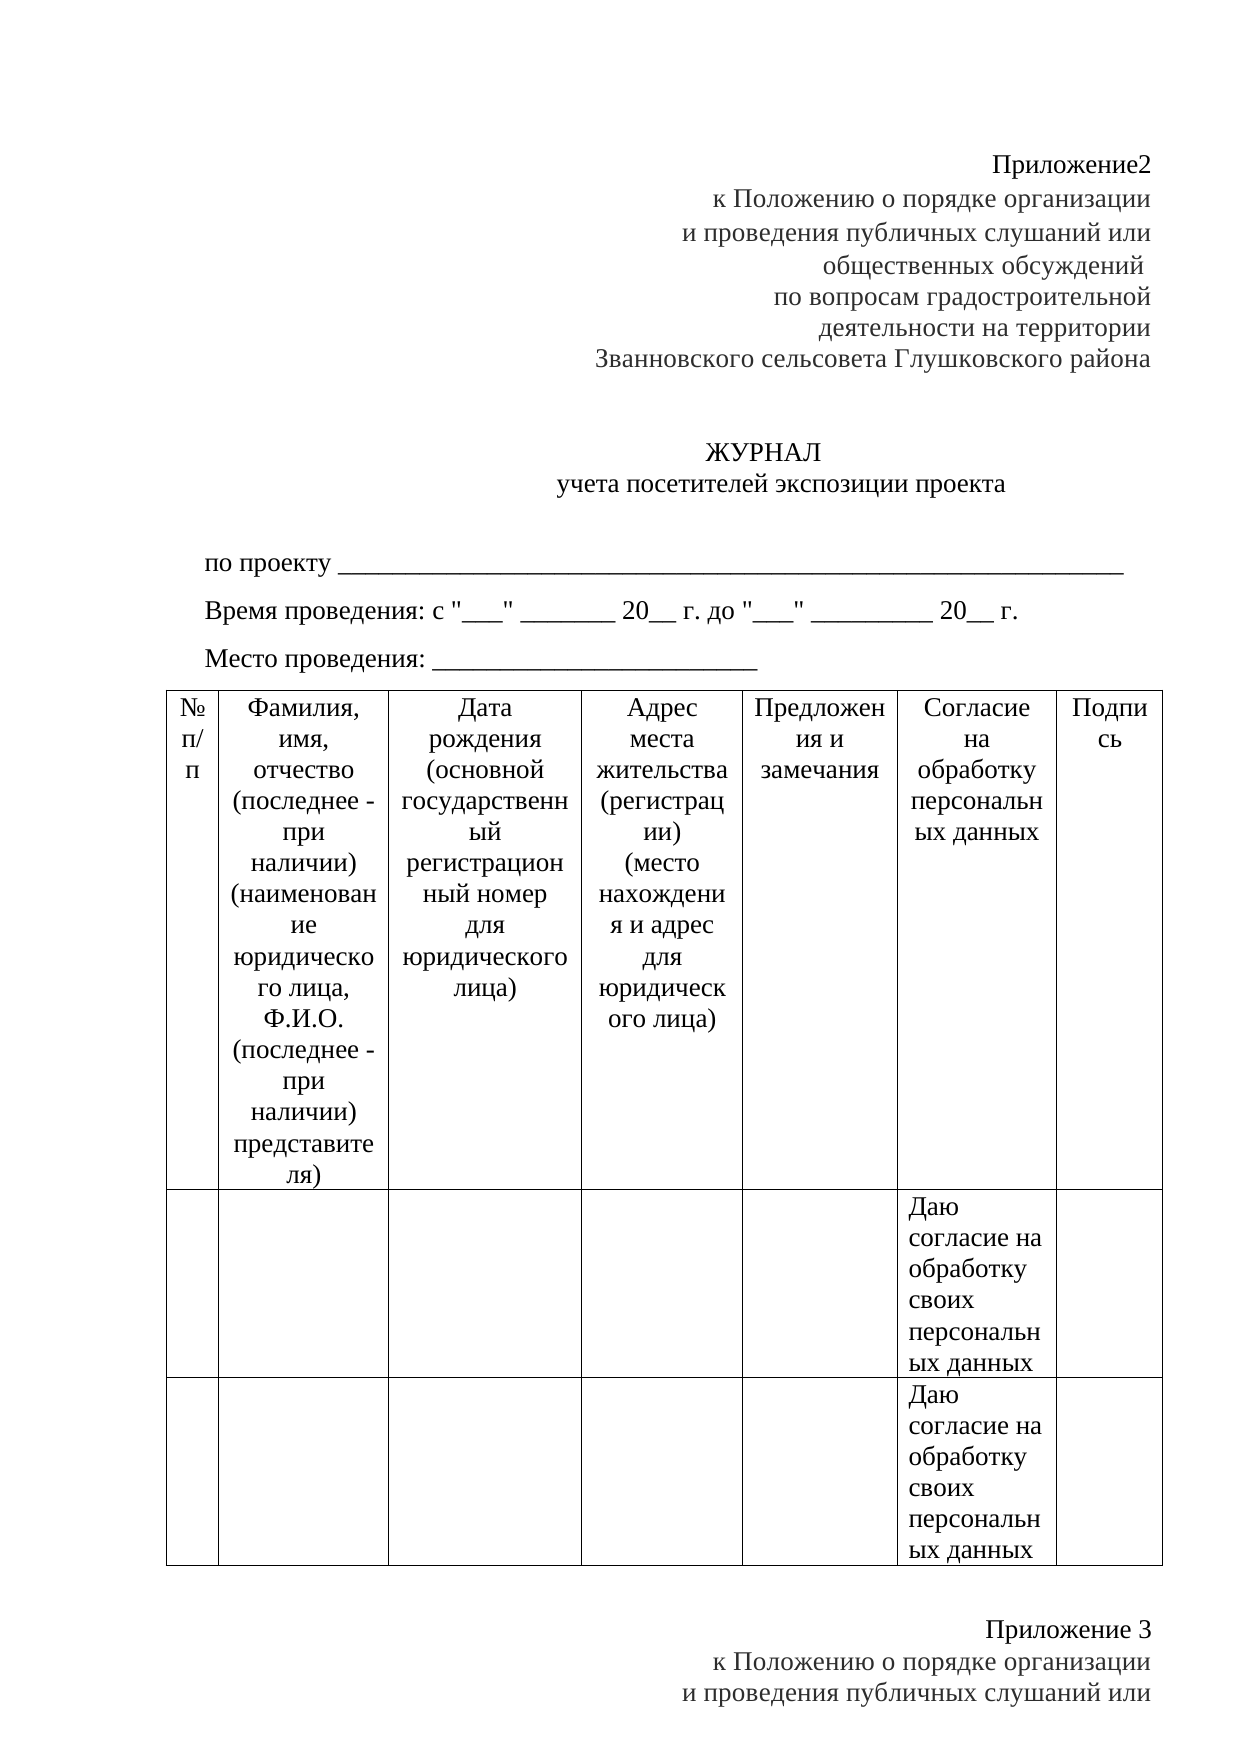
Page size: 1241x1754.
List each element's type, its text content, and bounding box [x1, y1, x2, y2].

table_header Дата рождения (основной государственный регистрационный номер для юридического лица) [389, 691, 581, 1189]
table_cell [743, 1378, 897, 1565]
table_cell [389, 1190, 581, 1377]
text Место проведения: ________________________ [177, 642, 1152, 673]
table_cell [167, 1378, 218, 1565]
table_cell [743, 1190, 897, 1377]
text Приложение2 к Положению о порядке организации и проведения публичных слушаний или [177, 118, 1152, 247]
table_header Предложения и замечания [743, 691, 897, 1189]
text учета посетителей экспозиции проекта [177, 467, 1152, 498]
table_cell [1057, 1190, 1162, 1377]
table_cell [219, 1190, 388, 1377]
table_cell [582, 1378, 742, 1565]
table_cell [1057, 1378, 1162, 1565]
text общественных обсуждений по вопросам градостроительной деятельности на территории Званновского сельсовета Глушковского района [177, 249, 1152, 374]
table_header Подпись [1057, 691, 1162, 1189]
table_header Фамилия, имя, отчество (последнее - при наличии) (наименование юридического лица, Ф.И.О. (последнее - при наличии) представителя) [219, 691, 388, 1189]
table_cell [582, 1190, 742, 1377]
table_cell Даю согласие на обработку своих персональных данных [898, 1190, 1056, 1377]
table_header Адрес места жительства (регистрации) (место нахождения и адрес для юридического лица) [582, 691, 742, 1189]
text по проекту __________________________________________________________ [177, 515, 1152, 577]
table_cell [167, 1190, 218, 1377]
table_cell [219, 1378, 388, 1565]
table_header № п/п [167, 691, 218, 1189]
table_cell [389, 1378, 581, 1565]
text Приложение 3 к Положению о порядке организации и проведения публичных слушаний или [177, 1614, 1152, 1707]
text Время проведения: с "___" _______ 20__ г. до "___" _________ 20__ г. [177, 594, 1152, 625]
table_header Согласие на обработку персональных данных [898, 691, 1056, 1189]
table_cell Даю согласие на обработку своих персональных данных [898, 1378, 1056, 1565]
text ЖУРНАЛ [177, 436, 1152, 467]
